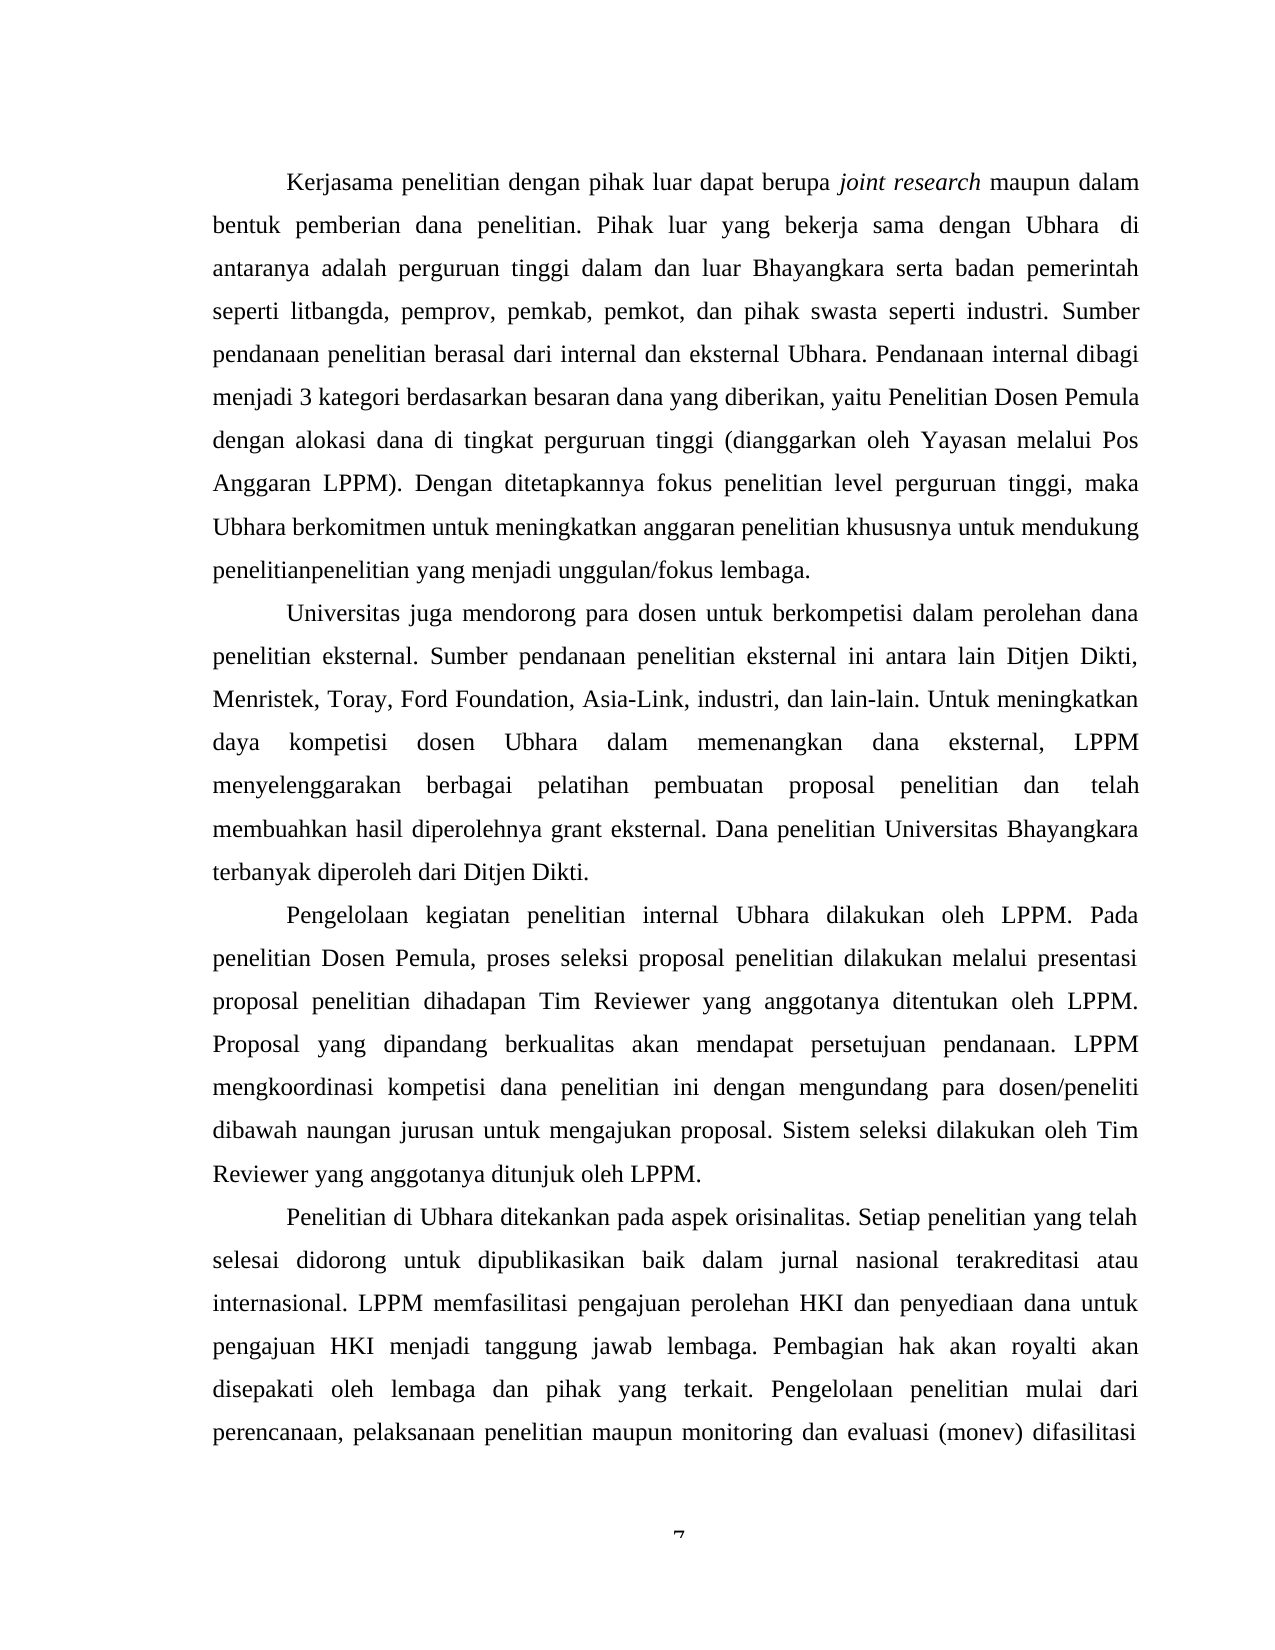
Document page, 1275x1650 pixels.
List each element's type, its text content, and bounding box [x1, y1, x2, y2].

text Kerjasama penelitian dengan pihak luar dapat berupa joint research maupun dalam bentuk pemberian dana penelitian. Pihak luar yang bekerja sama dengan Ubhara di antaranya adalah perguruan tinggi dalam dan luar Bhayangkara serta badan pemerintah seperti litbangda, pemprov, pemkab, pemkot, dan pihak swasta seperti industri. Sumber pendanaan penelitian berasal dari internal dan eksternal Ubhara. Pendanaan internal dibagi menjadi 3 kategori berdasarkan besaran dana yang diberikan, yaitu Penelitian Dosen Pemula dengan alokasi dana di tingkat perguruan tinggi (dianggarkan oleh Yayasan melalui Pos Anggaran LPPM). Dengan ditetapkannya fokus penelitian level perguruan tinggi, maka Ubhara berkomitmen untuk meningkatkan anggaran penelitian khususnya untuk mendukung penelitianpenelitian yang menjadi unggulan/fokus lembaga. [212, 167, 1139, 583]
text Penelitian di Ubhara ditekankan pada aspek orisinalitas. Setiap penelitian yang telah selesai didorong untuk dipublikasikan baik dalam jurnal nasional terakreditasi atau internasional. LPPM memfasilitasi pengajuan perolehan HKI dan penyediaan dana untuk pengajuan HKI menjadi tanggung jawab lembaga. Pembagian hak akan royalti akan disepakati oleh lembaga dan pihak yang terkait. Pengelolaan penelitian mulai dari perencanaan, pelaksanaan penelitian maupun monitoring dan evaluasi (monev) difasilitasi [212, 1202, 1139, 1446]
text Pengelolaan kegiatan penelitian internal Ubhara dilakukan oleh LPPM. Pada penelitian Dosen Pemula, proses seleksi proposal penelitian dilakukan melalui presentasi proposal penelitian dihadapan Tim Reviewer yang anggotanya ditentukan oleh LPPM. Proposal yang dipandang berkualitas akan mendapat persetujuan pendanaan. LPPM mengkoordinasi kompetisi dana penelitian ini dengan mengundang para dosen/peneliti dibawah naungan jurusan untuk mengajukan proposal. Sistem seleksi dilakukan oleh Tim Reviewer yang anggotanya ditunjuk oleh LPPM. [212, 900, 1139, 1187]
text Universitas juga mendorong para dosen untuk berkompetisi dalam perolehan dana penelitian eksternal. Sumber pendanaan penelitian eksternal ini antara lain Ditjen Dikti, Menristek, Toray, Ford Foundation, Asia-Link, industri, dan lain-lain. Untuk meningkatkan daya kompetisi dosen Ubhara dalam memenangkan dana eksternal, LPPM menyelenggarakan berbagai pelatihan pembuatan proposal penelitian dan telah membuahkan hasil diperolehnya grant eksternal. Dana penelitian Universitas Bhayangkara terbanyak diperoleh dari Ditjen Dikti. [212, 598, 1139, 886]
